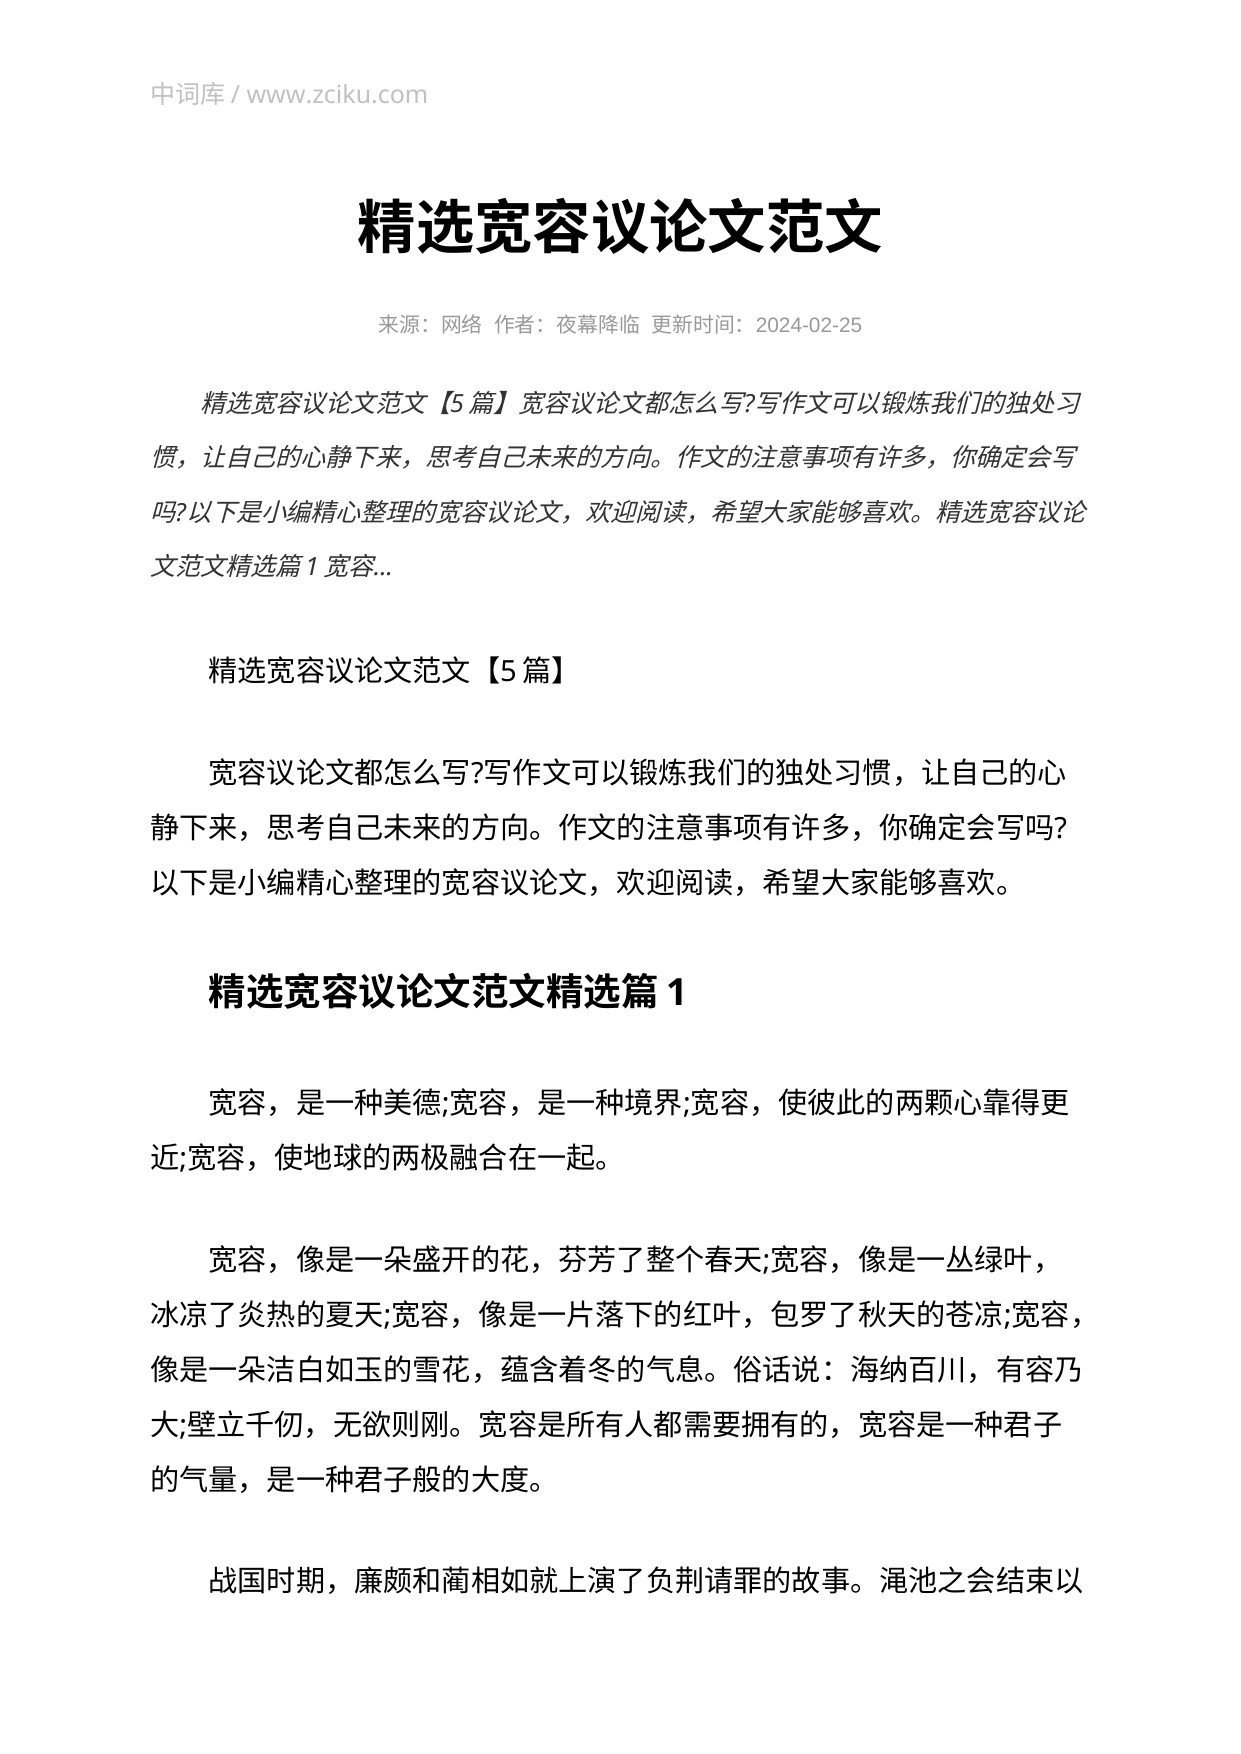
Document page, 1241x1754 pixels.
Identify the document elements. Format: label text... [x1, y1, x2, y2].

text 宽容，像是一朵盛开的花，芬芳了整个春天;宽容，像是一丛绿叶，冰凉了炎热的夏天;宽容，像是一片落下的红叶，包罗了秋天的苍凉;宽容，像是一朵洁白如玉的雪花，蕴含着冬的气息。俗话说：海纳百川，有容乃大;壁立千仞，无欲则刚。宽容是所有人都需要拥有的，宽容是一种君子的气量，是一种君子般的大度。 [150, 1236, 1090, 1498]
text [150, 1558, 1090, 1600]
subtitle 精选宽容议论文范文 [150, 181, 1090, 266]
text 精选宽容议论文范文精选篇1 [150, 962, 1090, 1016]
text 宽容议论文都怎么写?写作文可以锻炼我们的独处习惯，让自己的心静下来，思考自己未来的方向。作文的注意事项有许多，你确定会写吗?以下是小编精心整理的宽容议论文，欢迎阅读，希望大家能够喜欢。 [150, 750, 1090, 902]
text 精选宽容议论文范文【5篇】 [150, 648, 1090, 690]
text 精选宽容议论文范文【5篇】宽容议论文都怎么写?写作文可以锻炼我们的独处习惯，让自己的心静下来，思考自己未来的方向。作文的注意事项有许多，你确定会写吗?以下是小编精心整理的宽容议论文，欢迎阅读，希望大家能够喜欢。精选宽容议论文范文精选篇1宽容... [150, 383, 1090, 583]
text 宽容，是一种美德;宽容，是一种境界;宽容，使彼此的两颗心靠得更近;宽容，使地球的两极融合在一起。 [150, 1079, 1090, 1177]
text 来源：网络 作者：夜幕降临 更新时间：2024-02-25 [150, 313, 1090, 337]
